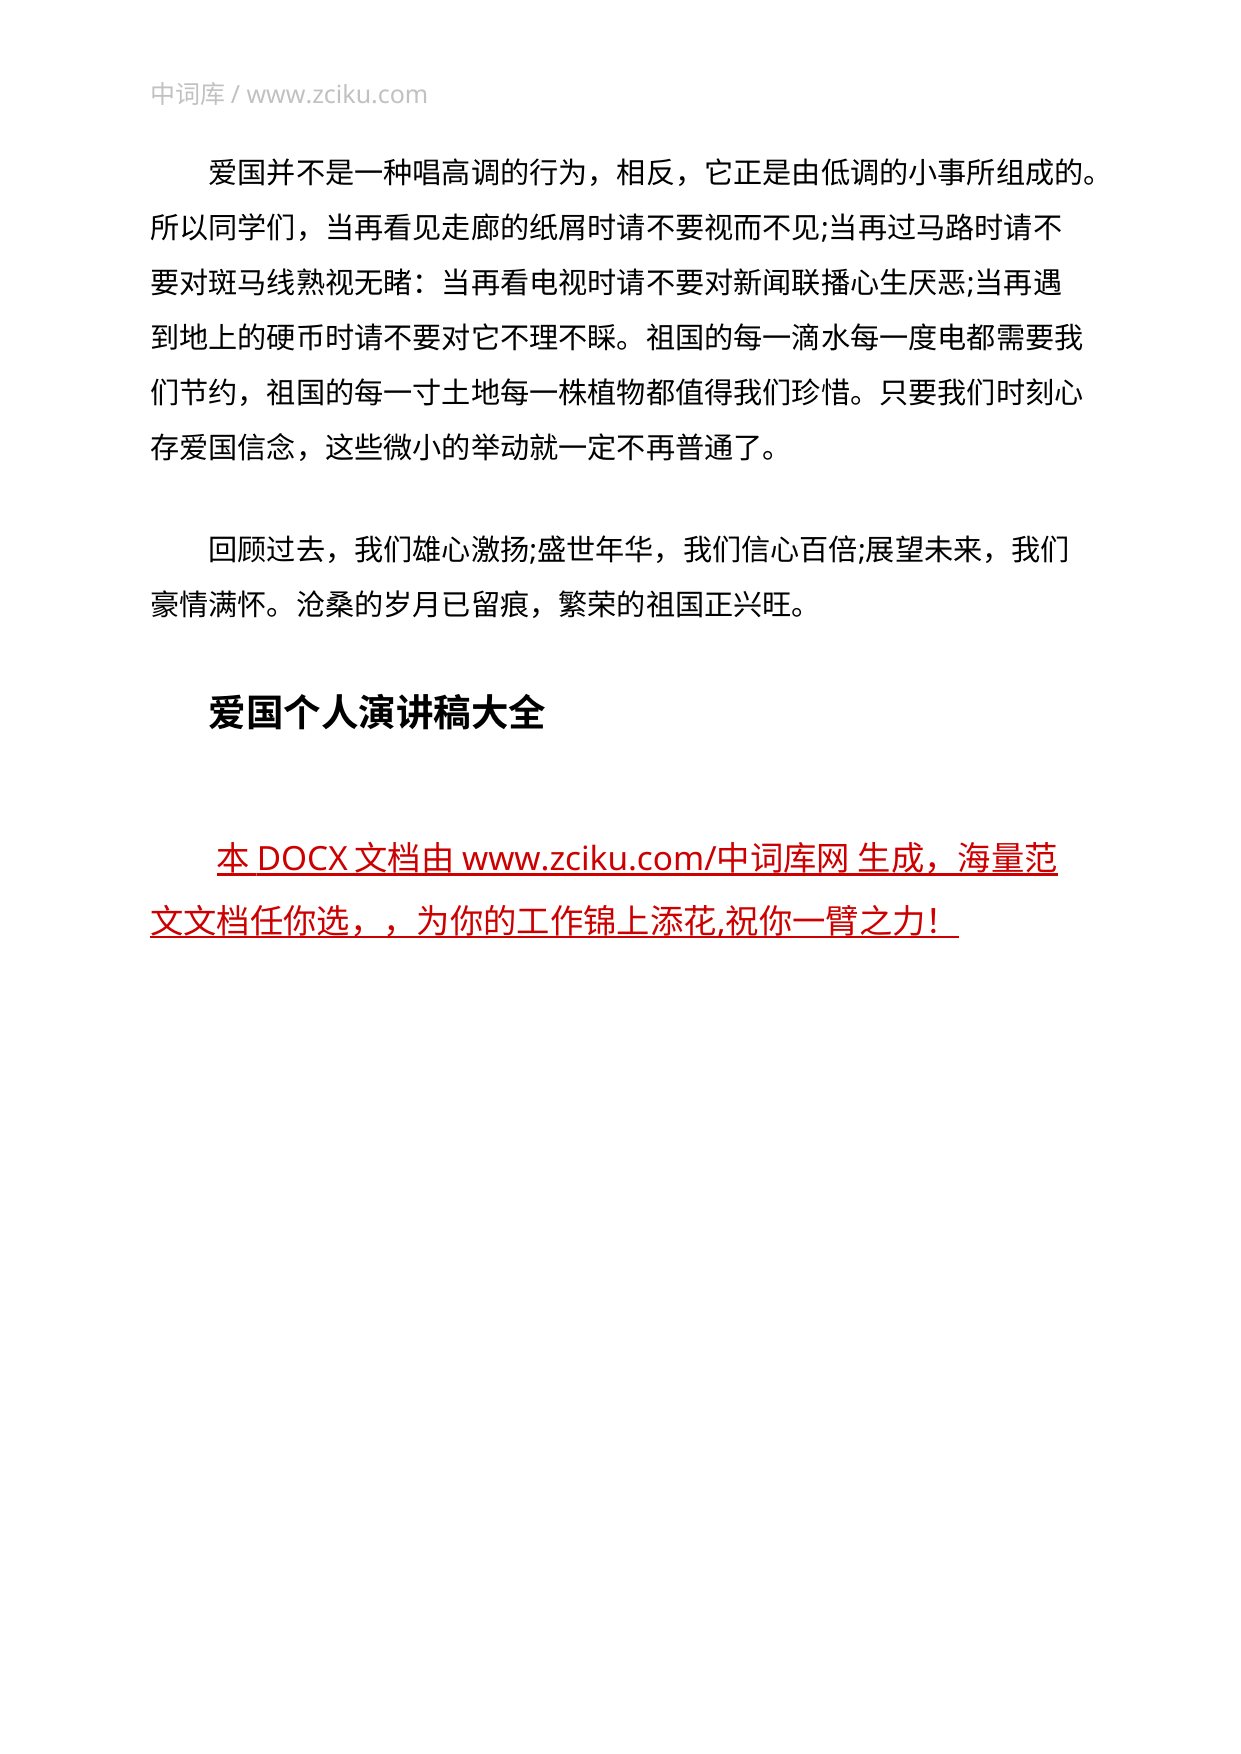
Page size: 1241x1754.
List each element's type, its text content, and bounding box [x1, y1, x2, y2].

text 爱国个人演讲稿大全 [150, 683, 1090, 737]
text 回顾过去，我们雄心激扬;盛世年华，我们信心百倍;展望未来，我们豪情满怀。沧桑的岁月已留痕，繁荣的祖国正兴旺。 [150, 526, 1090, 624]
text 本DOCX文档由 www.zciku.com/中词库网 生成，海量范文文档任你选，，为你的工作锦上添花,祝你一臂之力！ [150, 832, 1090, 943]
text 爱国并不是一种唱高调的行为，相反，它正是由低调的小事所组成的。所以同学们，当再看见走廊的纸屑时请不要视而不见;当再过马路时请不要对斑马线熟视无睹：当再看电视时请不要对新闻联播心生厌恶;当再遇到地上的硬币时请不要对它不理不睬。祖国的每一滴水每一度电都需要我们节约，祖国的每一寸土地每一株植物都值得我们珍惜。只要我们时刻心存爱国信念，这些微小的举动就一定不再普通了。 [150, 150, 1090, 467]
